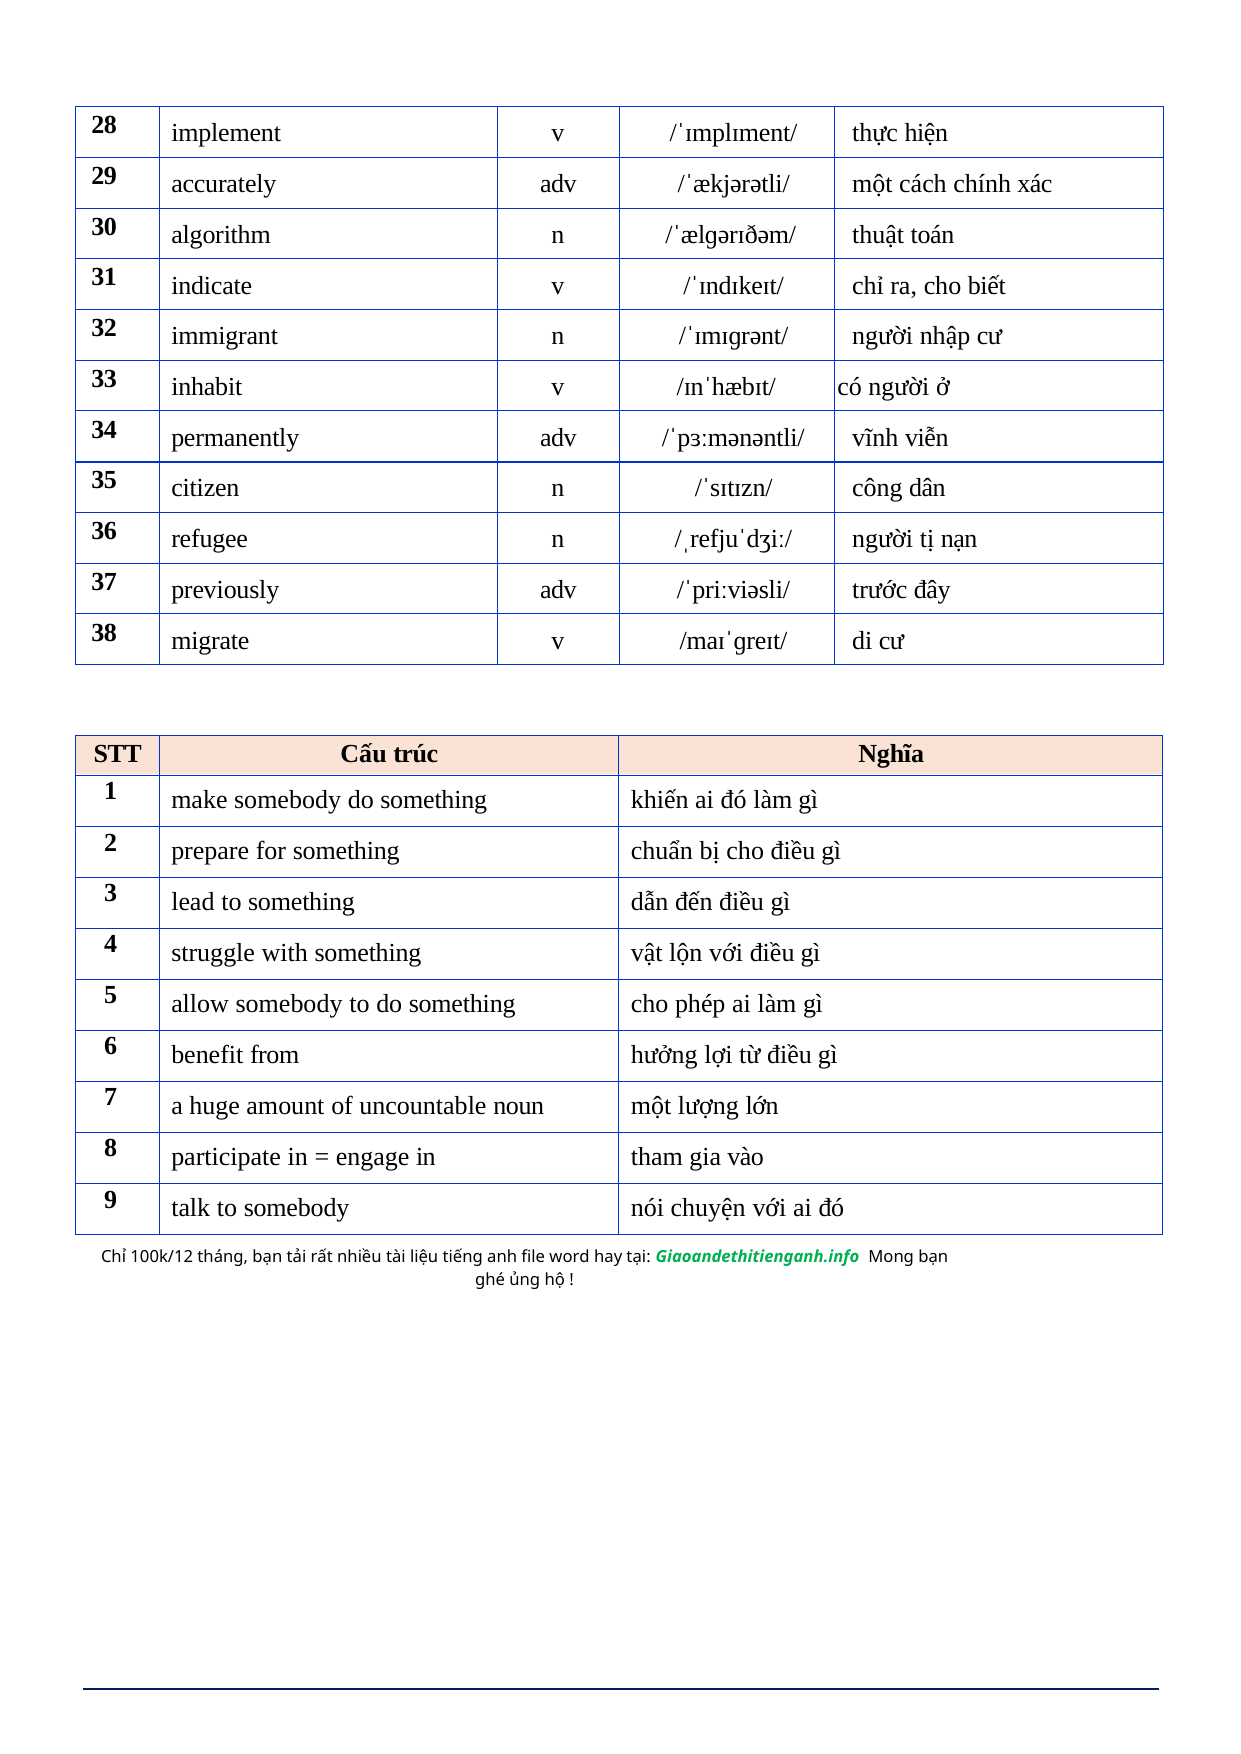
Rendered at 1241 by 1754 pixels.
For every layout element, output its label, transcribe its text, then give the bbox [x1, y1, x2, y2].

table_cell 9 [76, 1184, 159, 1234]
table_cell 7 [76, 1082, 159, 1132]
table_header thực hiện [835, 107, 1163, 157]
table_cell n [498, 209, 619, 258]
table_cell có người ở [835, 361, 1163, 410]
table_cell migrate [160, 614, 497, 664]
table_cell n [498, 513, 619, 563]
table_cell v [498, 614, 619, 664]
table_cell refugee [160, 513, 497, 563]
table_header implement [160, 107, 497, 157]
table_cell 2 [76, 827, 159, 877]
table_cell vật lộn với điều gì [619, 929, 1162, 979]
table_cell 35 [76, 463, 159, 512]
table_cell struggle with something [160, 929, 618, 979]
table_cell 30 [76, 209, 159, 258]
table_cell chuẩn bị cho điều gì [619, 827, 1162, 877]
table_cell 34 [76, 411, 159, 461]
table_cell /ɪnˈhæbɪt/ [620, 361, 834, 410]
table_cell di cư [835, 614, 1163, 664]
table_cell /ˌrefjuˈdʒiː/ [620, 513, 834, 563]
table_header v [498, 107, 619, 157]
table_cell 29 [76, 158, 159, 208]
table_cell /ˈɪndɪkeɪt/ [620, 259, 834, 309]
table_cell allow somebody to do something [160, 980, 618, 1030]
table_cell 1 [76, 776, 159, 826]
table_cell 32 [76, 310, 159, 360]
table_cell vĩnh viễn [835, 411, 1163, 461]
table_cell participate in = engage in [160, 1133, 618, 1183]
table_cell previously [160, 564, 497, 613]
table_cell 38 [76, 614, 159, 664]
table_cell adv [498, 158, 619, 208]
table_header /ˈɪmplɪment/ [620, 107, 834, 157]
table_cell talk to somebody [160, 1184, 618, 1234]
table_cell make somebody do something [160, 776, 618, 826]
table_cell v [498, 361, 619, 410]
table_cell citizen [160, 463, 497, 512]
table_cell /ˈɪmɪɡrənt/ [620, 310, 834, 360]
table_cell v [498, 259, 619, 309]
table_cell algorithm [160, 209, 497, 258]
table_cell công dân [835, 463, 1163, 512]
table_cell 5 [76, 980, 159, 1030]
table_cell tham gia vào [619, 1133, 1162, 1183]
table_cell accurately [160, 158, 497, 208]
table_cell n [498, 463, 619, 512]
table_cell /ˈpɜːmənəntli/ [620, 411, 834, 461]
table_cell nói chuyện với ai đó [619, 1184, 1162, 1234]
table_cell a huge amount of uncountable noun [160, 1082, 618, 1132]
table_cell /ˈsɪtɪzn/ [620, 463, 834, 512]
table_cell thuật toán [835, 209, 1163, 258]
table_cell immigrant [160, 310, 497, 360]
table_header 28 [76, 107, 159, 157]
table_cell indicate [160, 259, 497, 309]
table_cell 37 [76, 564, 159, 613]
table_cell hưởng lợi từ điều gì [619, 1031, 1162, 1081]
table_header STT [76, 736, 159, 774]
table_header Nghĩa [619, 736, 1162, 774]
table_cell 8 [76, 1133, 159, 1183]
table_cell benefit from [160, 1031, 618, 1081]
table_cell permanently [160, 411, 497, 461]
table_cell n [498, 310, 619, 360]
table_cell khiến ai đó làm gì [619, 776, 1162, 826]
table_cell lead to something [160, 878, 618, 928]
table_header Cấu trúc [160, 736, 618, 774]
table_cell 36 [76, 513, 159, 563]
table_cell prepare for something [160, 827, 618, 877]
table_cell một cách chính xác [835, 158, 1163, 208]
table_cell dẫn đến điều gì [619, 878, 1162, 928]
table_cell người nhập cư [835, 310, 1163, 360]
table_cell 4 [76, 929, 159, 979]
table_cell /ˈækjərətli/ [620, 158, 834, 208]
table_cell cho phép ai làm gì [619, 980, 1162, 1030]
table_cell 3 [76, 878, 159, 928]
table_cell trước đây [835, 564, 1163, 613]
table_cell một lượng lớn [619, 1082, 1162, 1132]
table_cell 6 [76, 1031, 159, 1081]
table_cell 33 [76, 361, 159, 410]
table_cell adv [498, 564, 619, 613]
table_cell chỉ ra, cho biết [835, 259, 1163, 309]
table_cell inhabit [160, 361, 497, 410]
table_cell adv [498, 411, 619, 461]
table_cell 31 [76, 259, 159, 309]
table_cell người tị nạn [835, 513, 1163, 563]
table_cell /ˈpriːviəsli/ [620, 564, 834, 613]
table_cell /ˈælɡərɪðəm/ [620, 209, 834, 258]
table_cell /maɪˈɡreɪt/ [620, 614, 834, 664]
